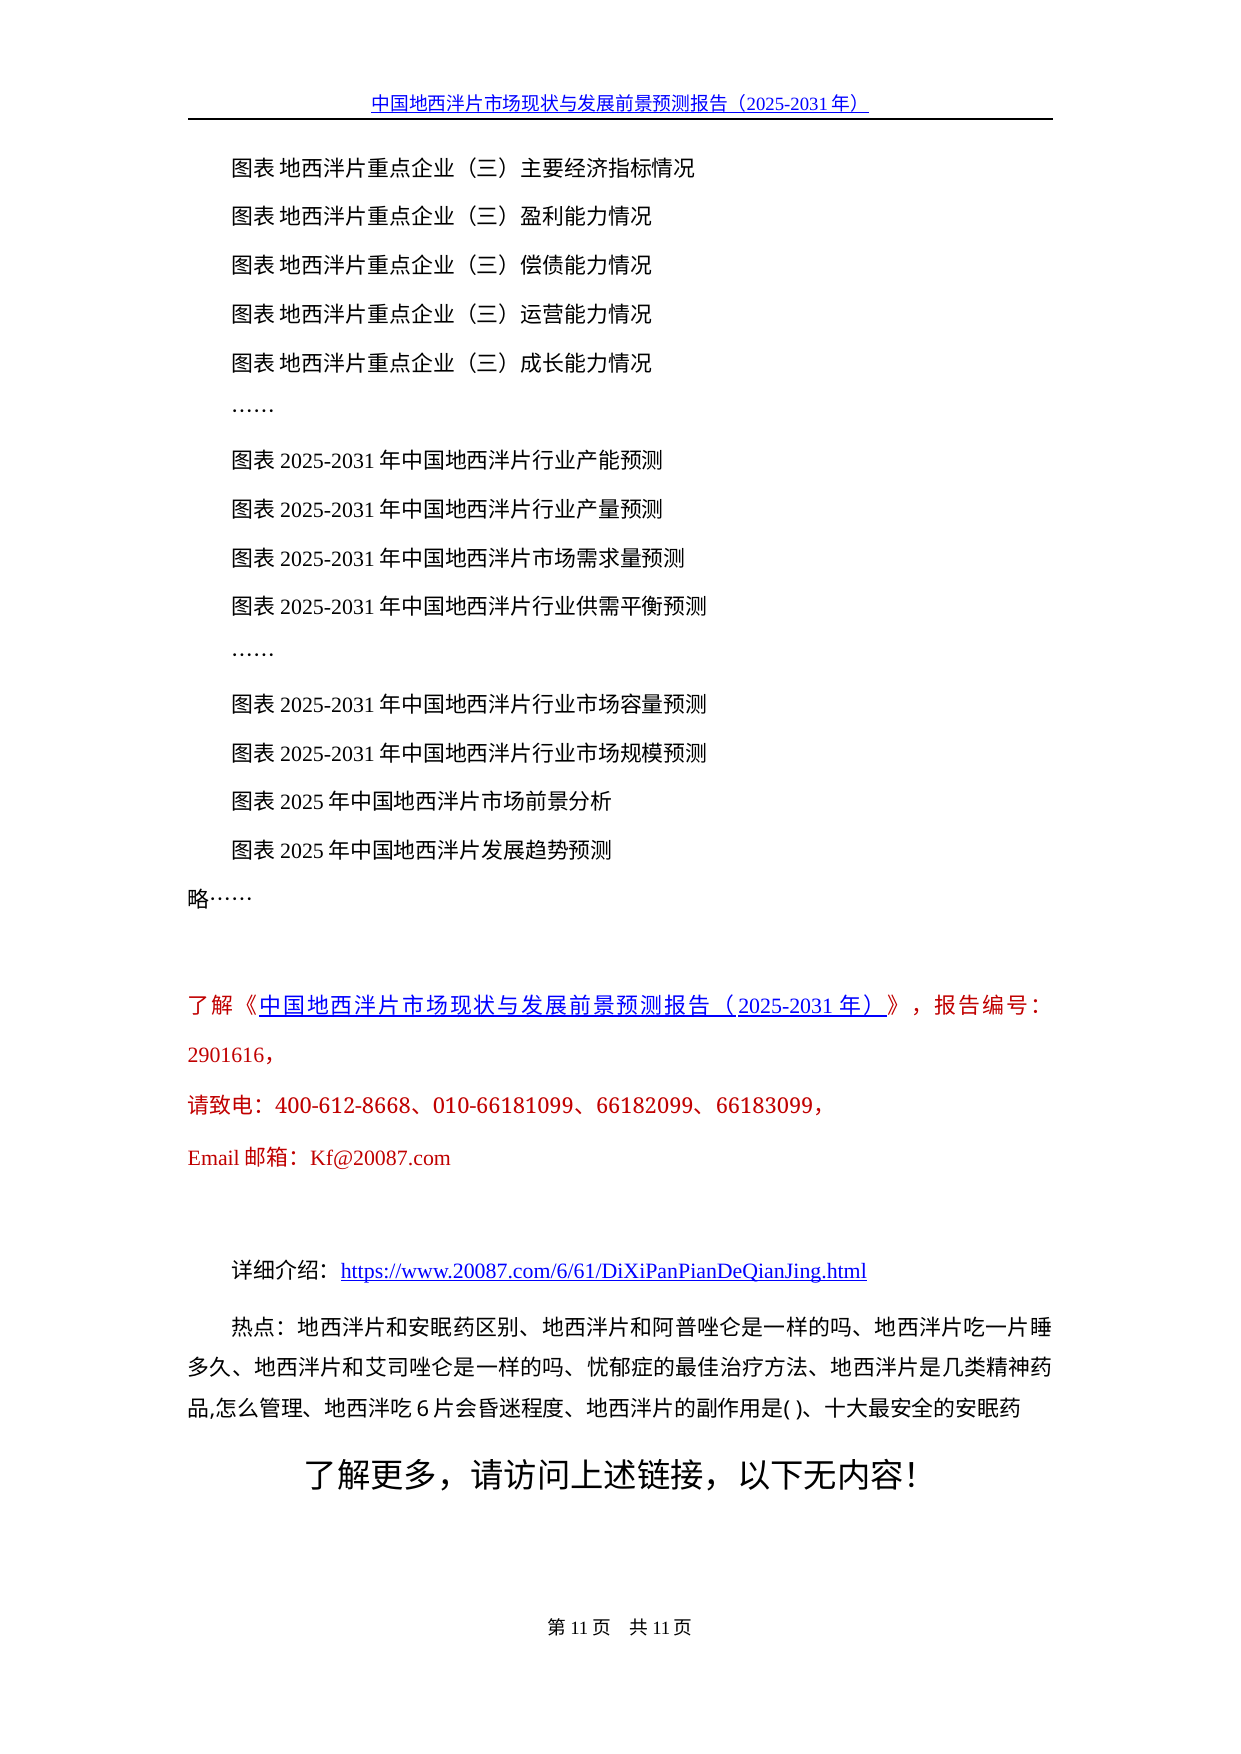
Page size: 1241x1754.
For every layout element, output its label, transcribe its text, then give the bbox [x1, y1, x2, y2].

text Email邮箱：Kf@20087.com [187, 1140, 1053, 1172]
text 请致电：400-612-8668、010-66181099、66182099、66183099， [187, 1088, 1053, 1121]
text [187, 150, 1053, 914]
text 了解《中国地西泮片市场现状与发展前景预测报告（2025-2031年）》，报告编号：2901616， [187, 988, 1053, 1069]
text 热点：地西泮片和安眠药区别、地西泮片和阿普唑仑是一样的吗、地西泮片吃一片睡多久、地西泮片和艾司唑仑是一样的吗、忧郁症的最佳治疗方法、地西泮片是几类精神药品,怎么管理、地西泮吃6片会昏迷程度、地西泮片的副作用是( )、十大最安全的安眠药 [187, 1309, 1053, 1423]
text 详细介绍：https://www.20087.com/6/61/DiXiPanPianDeQianJing.html [187, 1253, 1053, 1285]
title 了解更多，请访问上述链接，以下无内容！ [187, 1441, 1053, 1506]
